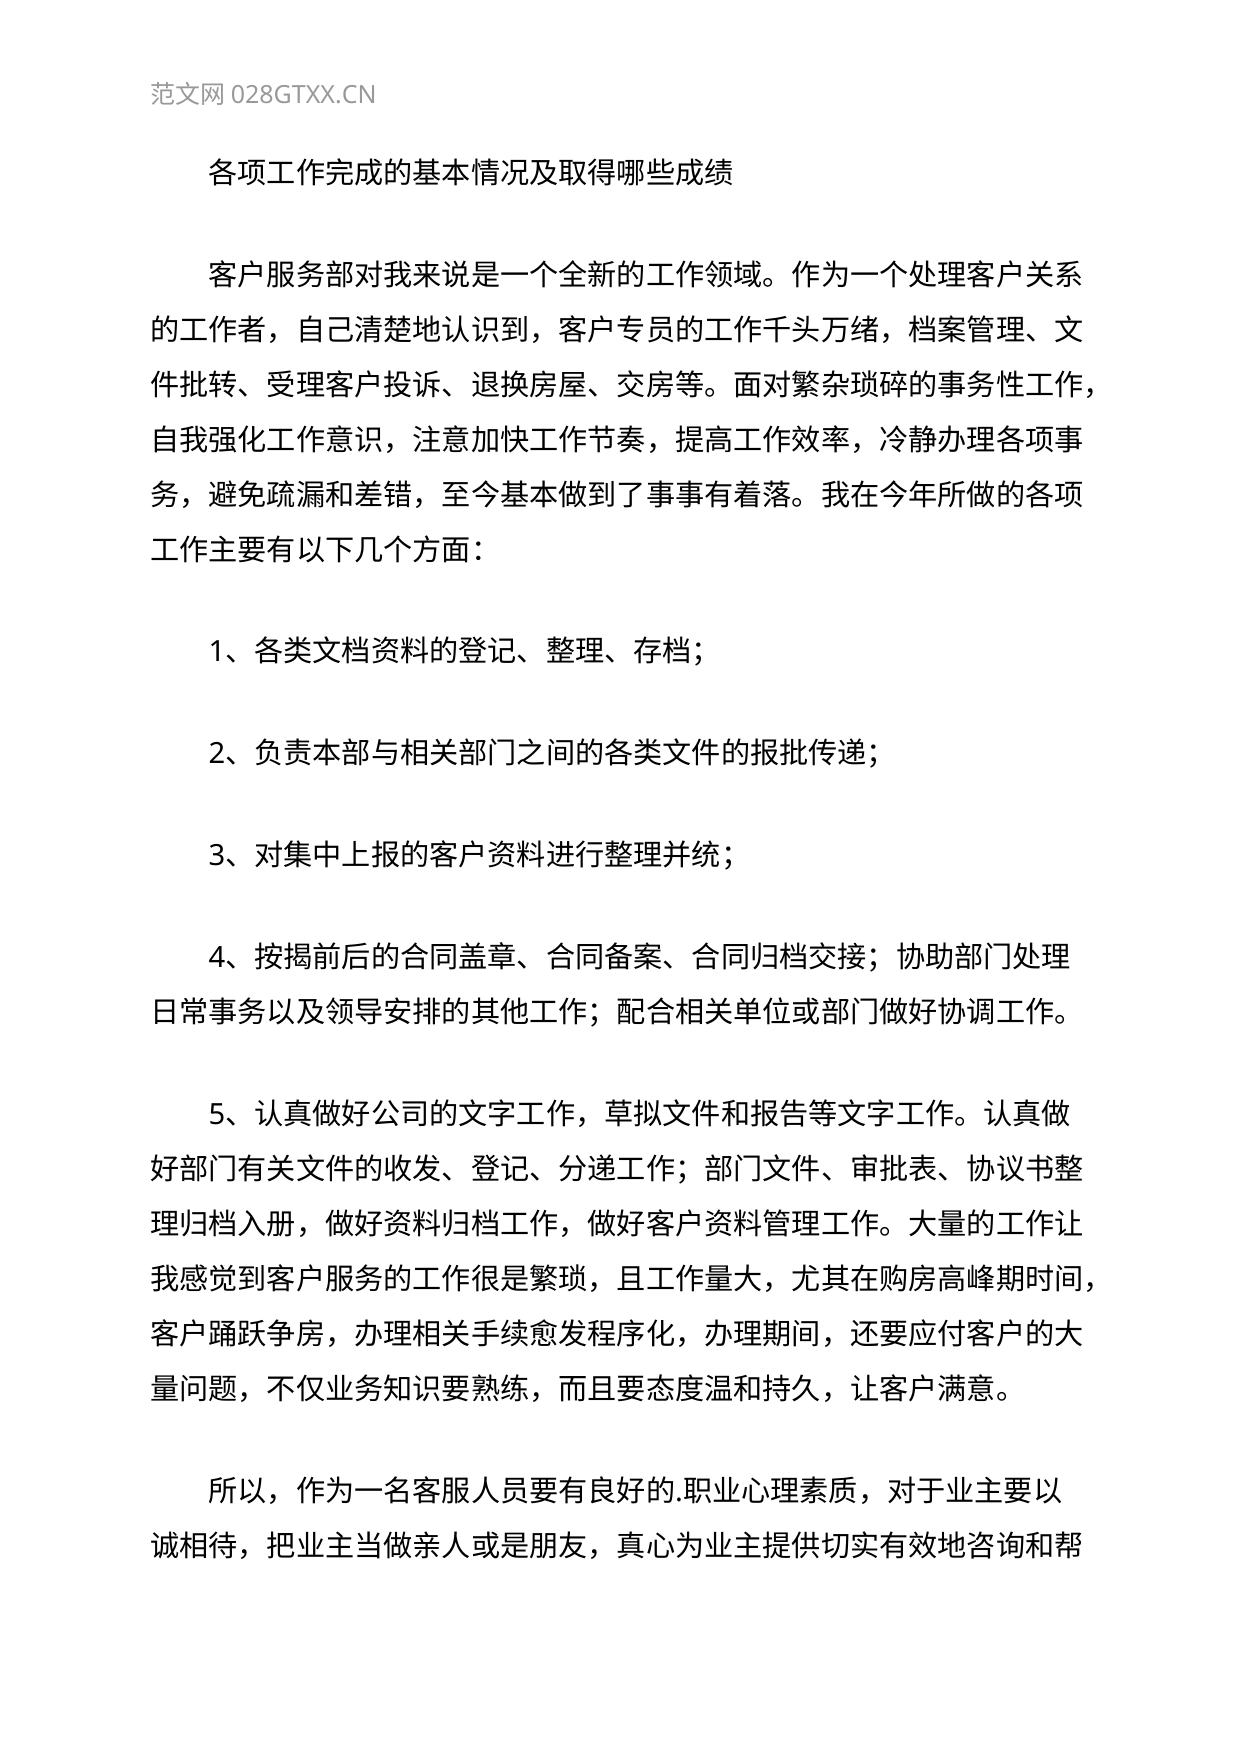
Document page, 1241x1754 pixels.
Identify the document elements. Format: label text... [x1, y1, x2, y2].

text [150, 1467, 1090, 1564]
text 1、各类文档资料的登记、整理、存档； [150, 628, 1090, 670]
text 4、按揭前后的合同盖章、合同备案、合同归档交接；协助部门处理日常事务以及领导安排的其他工作；配合相关单位或部门做好协调工作。 [150, 934, 1090, 1031]
text 3、对集中上报的客户资料进行整理并统； [150, 832, 1090, 874]
text 2、负责本部与相关部门之间的各类文件的报批传递； [150, 730, 1090, 772]
text 各项工作完成的基本情况及取得哪些成绩 [150, 150, 1090, 192]
text 5、认真做好公司的文字工作，草拟文件和报告等文字工作。认真做好部门有关文件的收发、登记、分递工作；部门文件、审批表、协议书整理归档入册，做好资料归档工作，做好客户资料管理工作。大量的工作让我感觉到客户服务的工作很是繁琐，且工作量大，尤其在购房高峰期时间，客户踊跃争房，办理相关手续愈发程序化，办理期间，还要应付客户的大量问题，不仅业务知识要熟练，而且要态度温和持久，让客户满意。 [150, 1091, 1090, 1408]
text 客户服务部对我来说是一个全新的工作领域。作为一个处理客户关系的工作者，自己清楚地认识到，客户专员的工作千头万绪，档案管理、文件批转、受理客户投诉、退换房屋、交房等。面对繁杂琐碎的事务性工作，自我强化工作意识，注意加快工作节奏，提高工作效率，冷静办理各项事务，避免疏漏和差错，至今基本做到了事事有着落。我在今年所做的各项工作主要有以下几个方面： [150, 252, 1090, 568]
